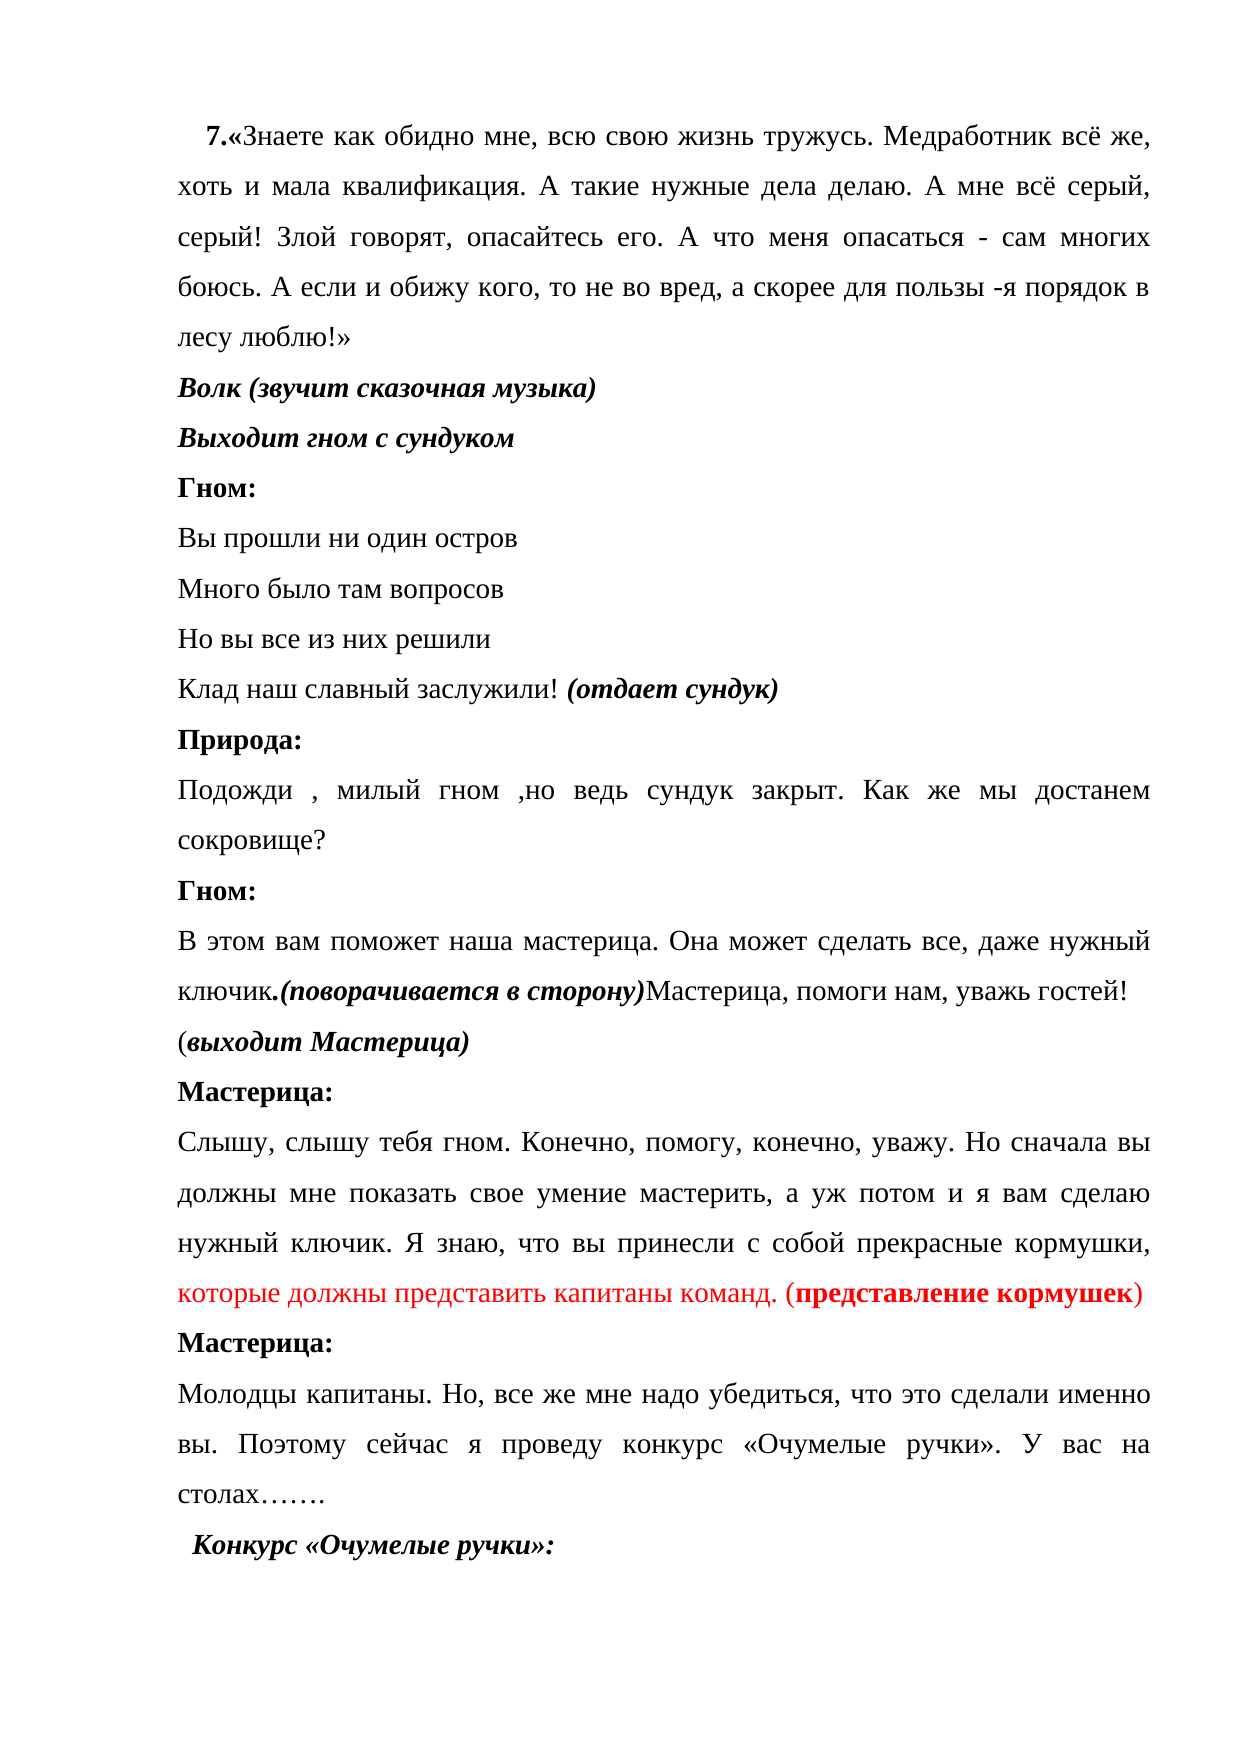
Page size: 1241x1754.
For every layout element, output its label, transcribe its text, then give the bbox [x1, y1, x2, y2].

text Мастерица: [177, 1326, 1152, 1359]
text Конкурс «Очумелые ручки»: [177, 1527, 1152, 1560]
text Гном: [177, 470, 1152, 504]
text (выходит Мастерица) [177, 1024, 1152, 1057]
text Клад наш славный заслужили! (отдает сундук) [177, 672, 1152, 705]
text Гном: [177, 873, 1152, 906]
text Слышу, слышу тебя гном. Конечно, помогу, конечно, уважу. Но сначала вы должны мне показать свое умение мастерить, а уж потом и я вам сделаю нужный ключик. Я знаю, что вы принесли с собой прекрасные кормушки, которые должны представить капитаны команд. (представление кормушек) [177, 1124, 1152, 1309]
text Мастерица: [177, 1074, 1152, 1108]
text Молодцы капитаны. Но, все же мне надо убедиться, что это сделали именно вы. Поэтому сейчас я проведу конкурс «Очумелые ручки». У вас на столах……. [177, 1376, 1152, 1510]
text Но вы все из них решили [177, 621, 1152, 655]
text Выходит гном с сундуком [177, 420, 1152, 453]
text Вы прошли ни один остров [177, 521, 1152, 554]
text В этом вам поможет наша мастерица. Она может сделать все, даже нужный ключик.(поворачивается в сторону)Мастерица, помоги нам, уважь гостей! [177, 923, 1152, 1007]
text 7.«Знаете как обидно мне, всю свою жизнь тружусь. Медработник всё же, хоть и мала квалификация. А такие нужные дела делаю. А мне всё серый, серый! Злой говорят, опасайтесь его. А что меня опасаться - сам многих боюсь. А если и обижу кого, то не во вред, а скорее для пользы -я порядок в лесу люблю!» [177, 118, 1152, 353]
text Подожди , милый гном ,но ведь сундук закрыт. Как же мы достанем сокровище? [177, 772, 1152, 856]
text Много было там вопросов [177, 571, 1152, 604]
text Природа: [177, 722, 1152, 755]
text Волк (звучит сказочная музыка) [177, 370, 1152, 403]
